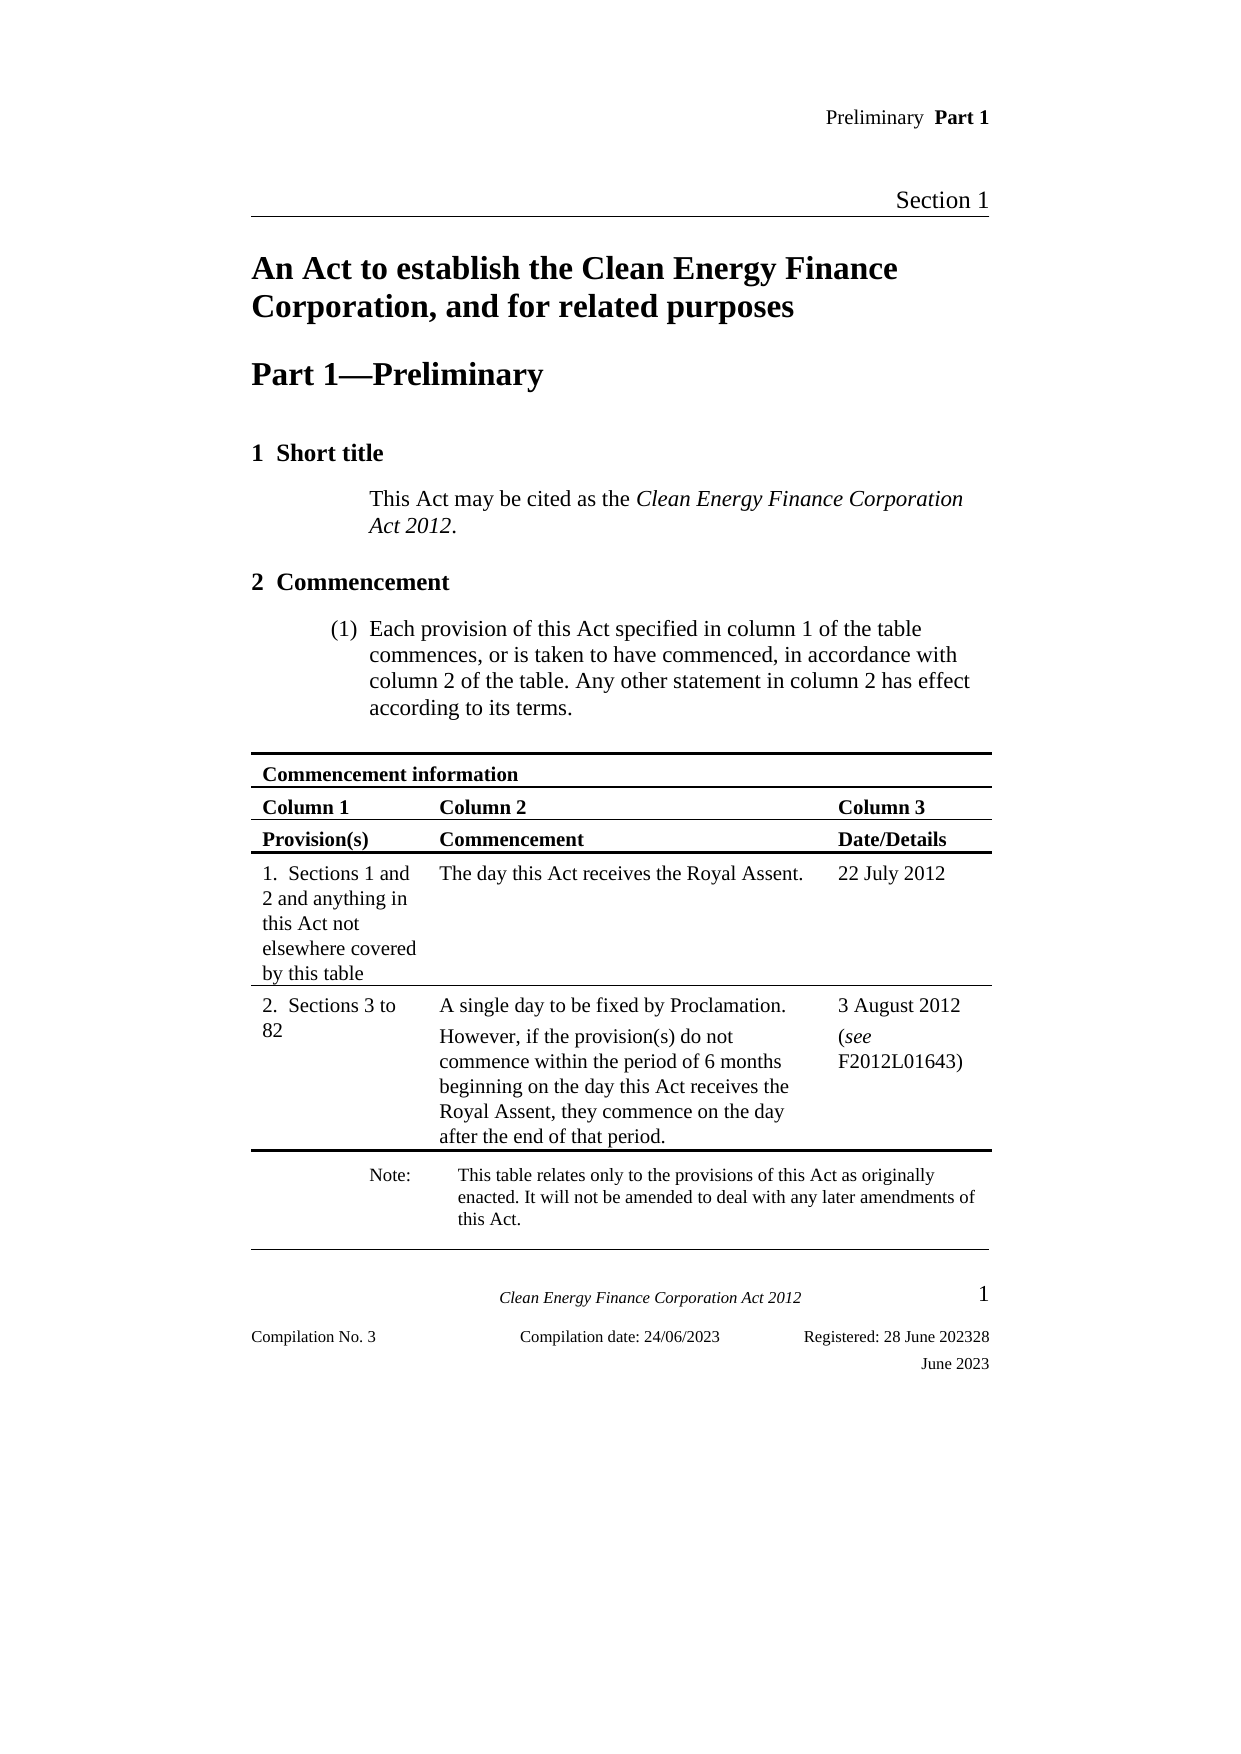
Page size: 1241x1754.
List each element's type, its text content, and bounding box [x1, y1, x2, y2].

table_cell The day this Act receives the Royal Assent. [428, 854, 827, 985]
text This Act may be cited as the Clean Energy Finance Corporation Act 2012. [251, 486, 989, 538]
table_cell Provision(s) [251, 820, 428, 851]
text (1) Each provision of this Act specified in column 1 of the table commences, or is taken to have commenced, in accordance with column 2 of the table. Any other statement in column 2 has effect according to its terms. [251, 615, 989, 720]
text 2 Commencement [251, 567, 989, 596]
table_cell 1. Sections 1 and 2 and anything in this Act not elsewhere covered by this table [251, 854, 428, 985]
table_header Commencement information [251, 755, 992, 786]
table_cell Commencement [428, 820, 827, 851]
table_cell Column 1 [251, 788, 428, 819]
table_cell Date/Details [827, 820, 992, 851]
text Note: This table relates only to the provisions of this Act as originally enacted. It will not be amended to deal with any later amendments of this Act. [369, 1164, 989, 1229]
table_cell 22 July 2012 [827, 854, 992, 985]
table_cell 3 August 2012 (see F2012L01643) [827, 986, 992, 1148]
text Part 1—Preliminary [251, 354, 989, 392]
text 1 Short title [251, 438, 989, 467]
table_cell Column 2 [428, 788, 827, 819]
text An Act to establish the Clean Energy Finance Corporation, and for related purposes [251, 248, 989, 325]
table_cell Column 3 [827, 788, 992, 819]
table_cell 2. Sections 3 to 82 [251, 986, 428, 1148]
table_cell A single day to be fixed by Proclamation. However, if the provision(s) do not commence within the period of 6 months beginning on the day this Act receives the Royal Assent, they commence on the day after the end of that period. [428, 986, 827, 1148]
